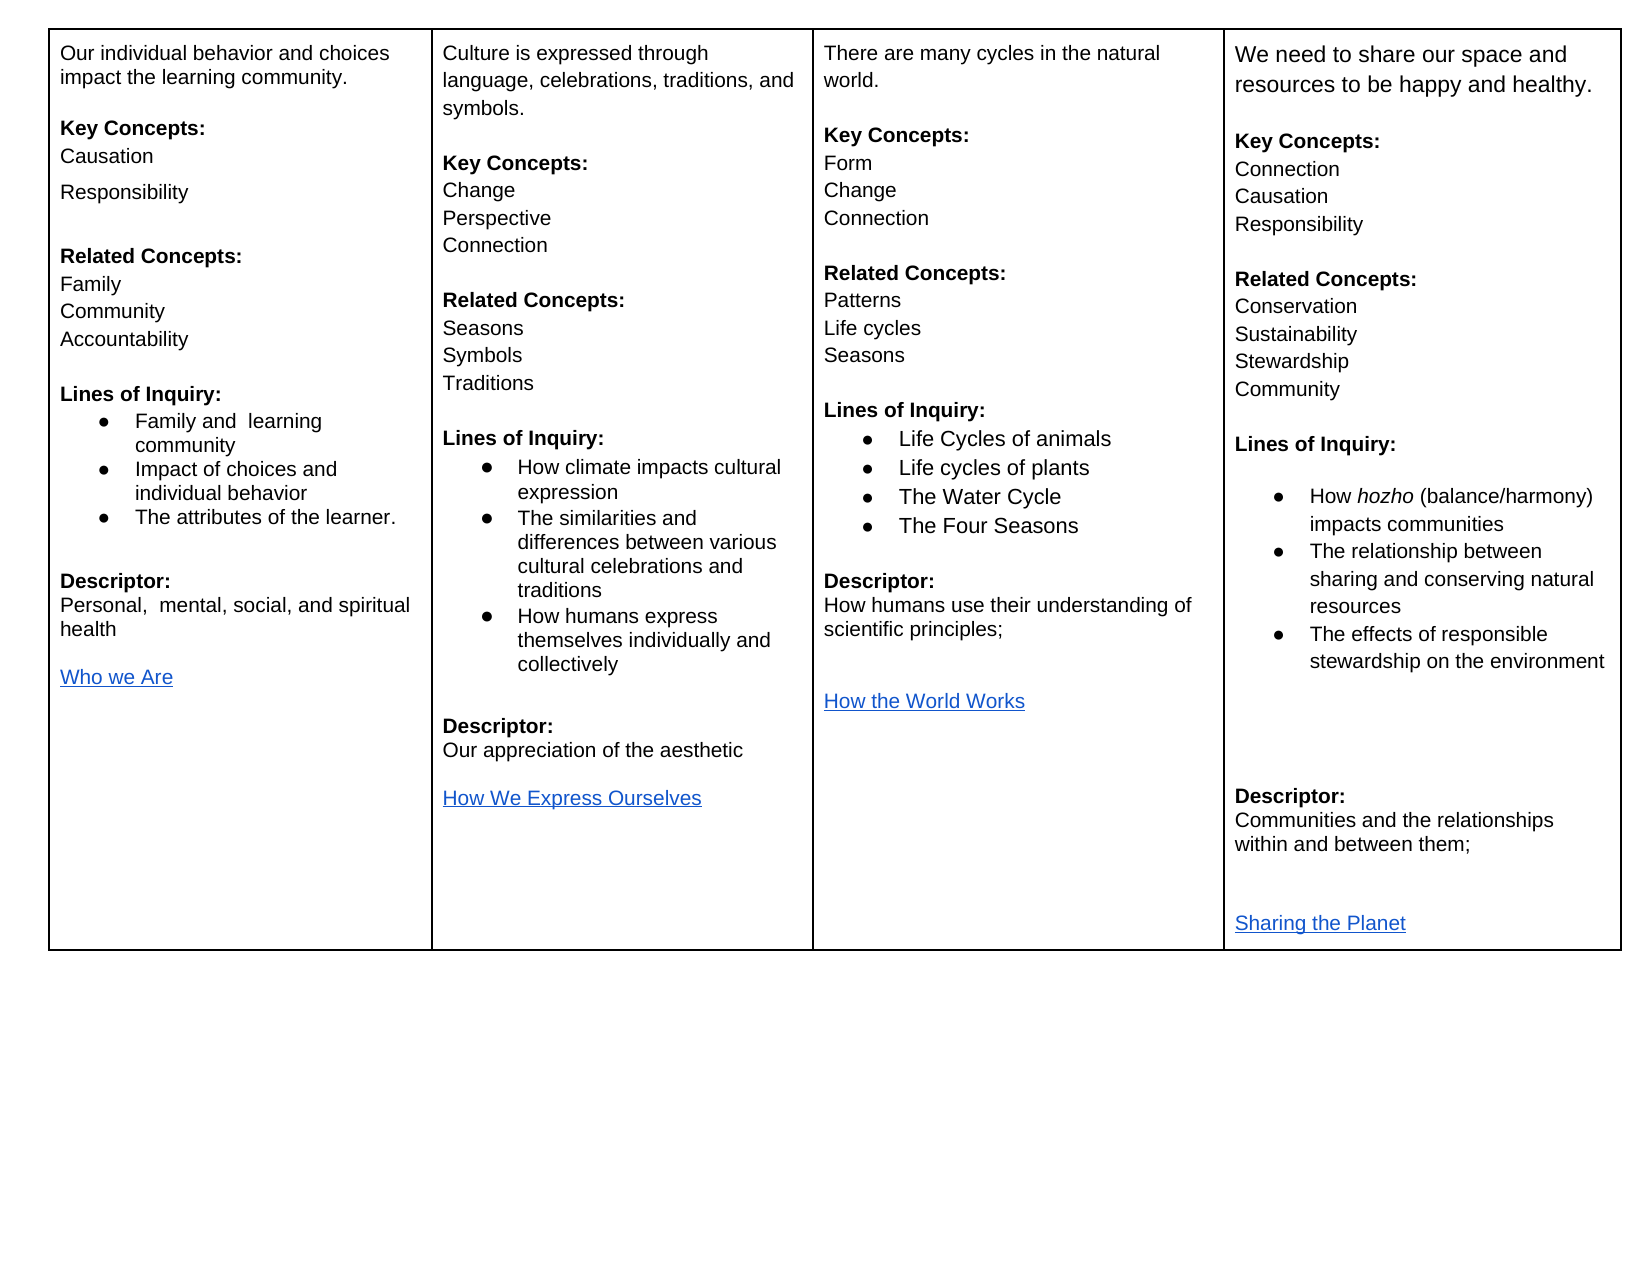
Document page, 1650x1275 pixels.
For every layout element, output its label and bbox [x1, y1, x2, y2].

table_cell [433, 30, 812, 949]
table_cell [50, 30, 431, 949]
table_cell [814, 30, 1223, 949]
table_cell [1225, 30, 1620, 949]
